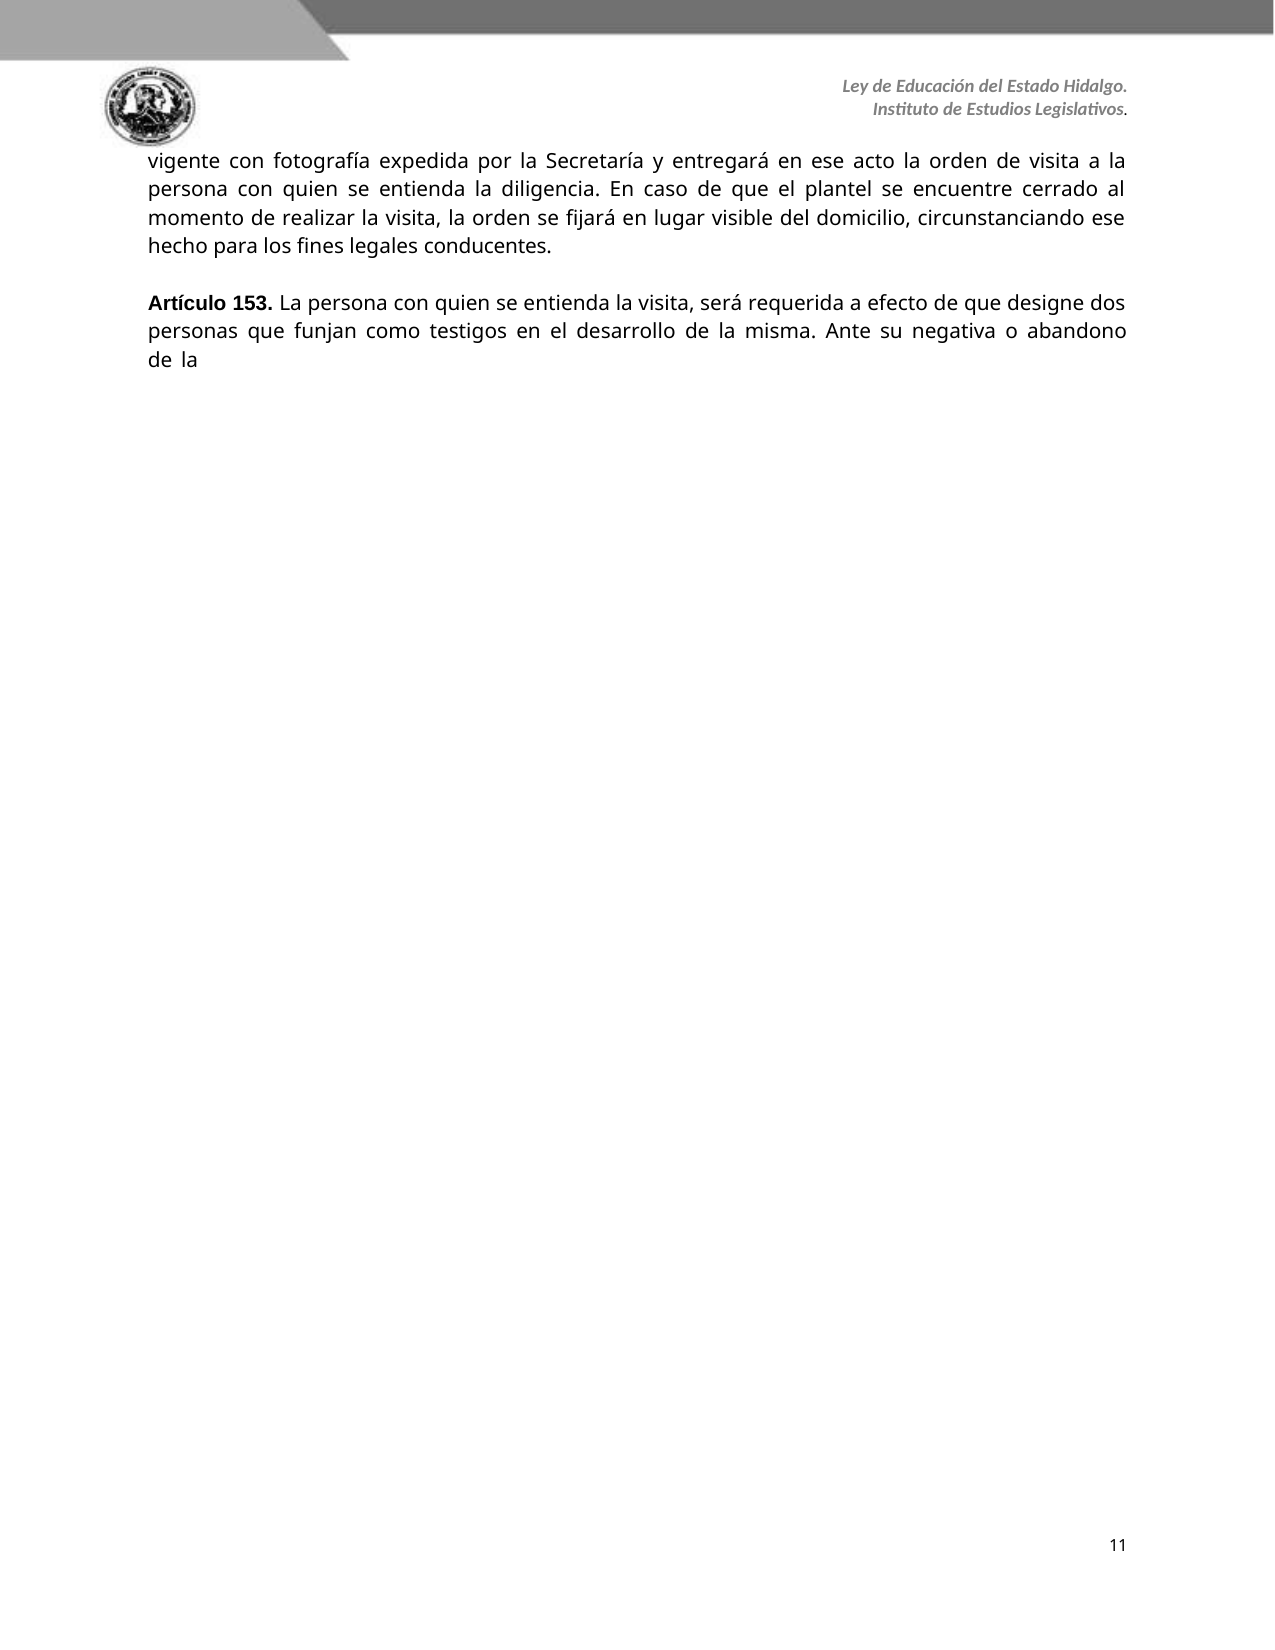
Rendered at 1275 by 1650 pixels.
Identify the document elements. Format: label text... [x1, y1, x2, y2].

text Artículo 153. La persona con quien se entienda la visita, será requerida a efecto de que designe dos personas que funjan como testigos en el desarrollo de la misma. Ante su negativa o abandono de la [148, 288, 1127, 373]
picture [0, 0, 1274, 148]
